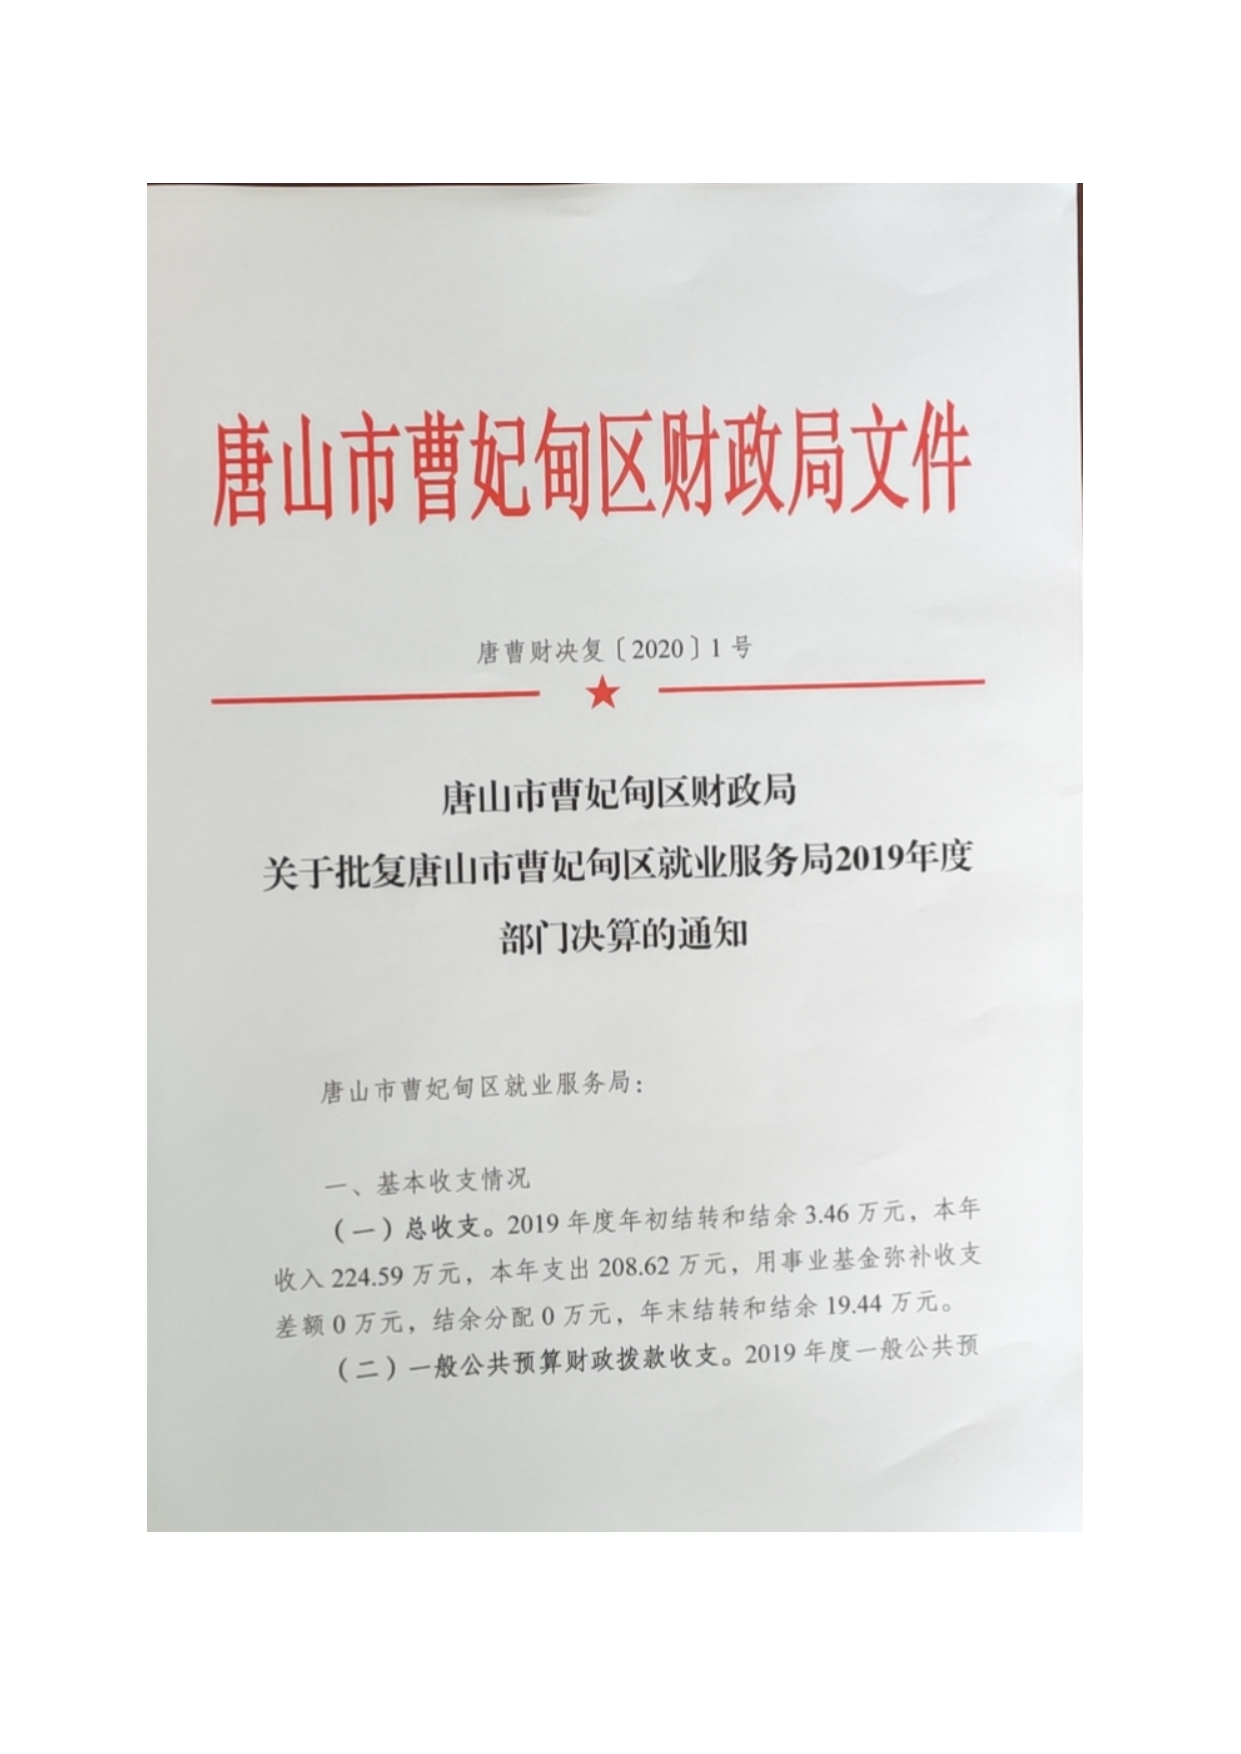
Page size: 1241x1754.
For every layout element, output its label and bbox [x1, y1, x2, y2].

picture [147, 183, 1083, 1532]
